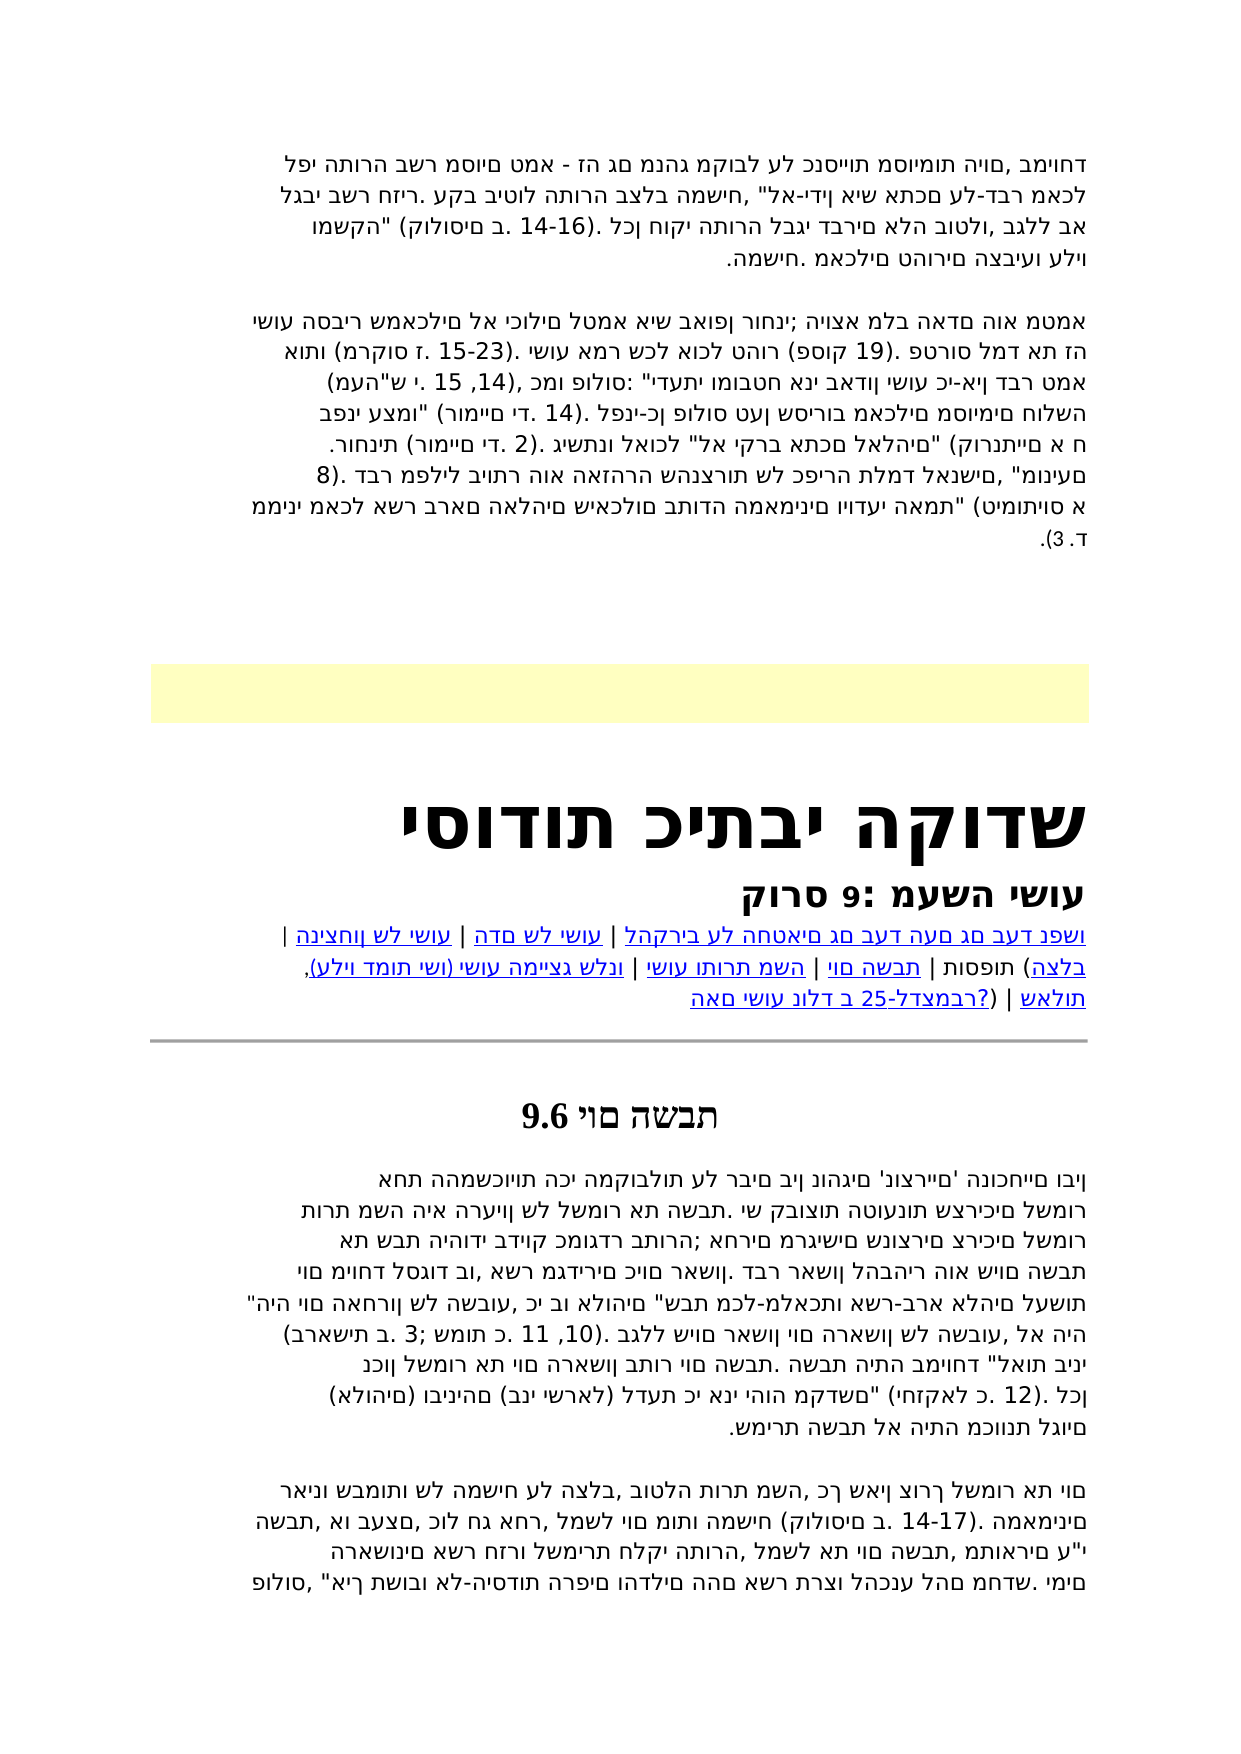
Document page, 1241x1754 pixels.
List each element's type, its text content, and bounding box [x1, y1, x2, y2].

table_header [151, 1093, 1089, 1597]
table_header [464, 664, 776, 723]
table_header [151, 664, 464, 723]
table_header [151, 150, 1089, 578]
table_header שדוקה יבתיכ תודוסי עושי השעמ :9 סרוק | ושפנ דעב םג םעה דעב םג םיאטחה לע בירקהל | עושי לש םדה | עושי לש ןוחצינה ,(ושי תומד וילע) בלצה) תופסות | תבשה םוי | השמ תרותו עושי | ונלש גציימה עושי תולאש | (?רבמצדל-25 ב דלונ עושי םאה [151, 776, 1089, 1039]
table_header [776, 664, 1089, 723]
